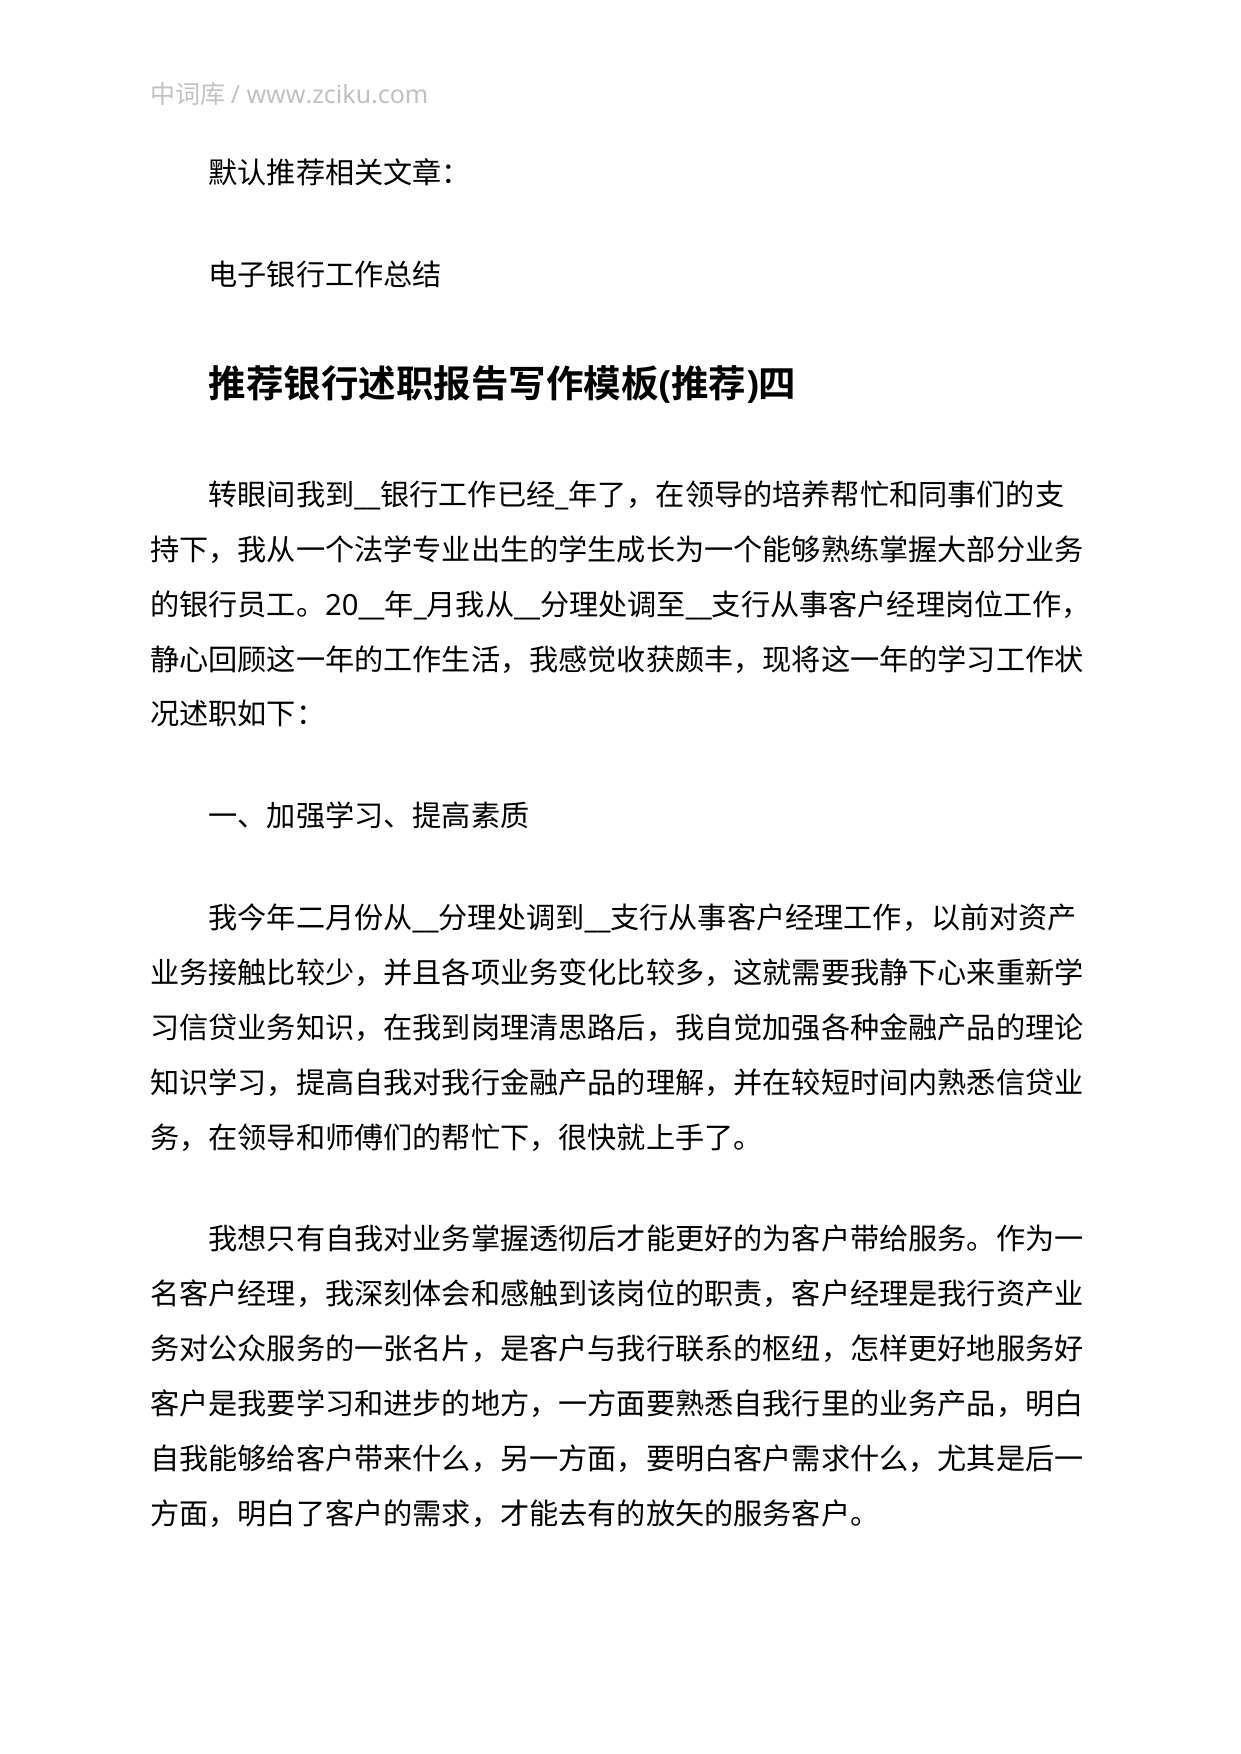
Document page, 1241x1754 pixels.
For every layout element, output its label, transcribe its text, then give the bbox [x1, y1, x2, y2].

text 我想只有自我对业务掌握透彻后才能更好的为客户带给服务。作为一名客户经理，我深刻体会和感触到该岗位的职责，客户经理是我行资产业务对公众服务的一张名片，是客户与我行联系的枢纽，怎样更好地服务好客户是我要学习和进步的地方，一方面要熟悉自我行里的业务产品，明白自我能够给客户带来什么，另一方面，要明白客户需求什么，尤其是后一方面，明白了客户的需求，才能去有的放矢的服务客户。 [150, 1216, 1090, 1533]
text 转眼间我到__银行工作已经_年了，在领导的培养帮忙和同事们的支持下，我从一个法学专业出生的学生成长为一个能够熟练掌握大部分业务的银行员工。20__年_月我从__分理处调至__支行从事客户经理岗位工作，静心回顾这一年的工作生活，我感觉收获颇丰，现将这一年的学习工作状况述职如下： [150, 471, 1090, 733]
text 推荐银行述职报告写作模板(推荐)四 [150, 353, 1090, 408]
text 我今年二月份从__分理处调到__支行从事客户经理工作，以前对资产业务接触比较少，并且各项业务变化比较多，这就需要我静下心来重新学习信贷业务知识，在我到岗理清思路后，我自觉加强各种金融产品的理论知识学习，提高自我对我行金融产品的理解，并在较短时间内熟悉信贷业务，在领导和师傅们的帮忙下，很快就上手了。 [150, 894, 1090, 1156]
text 默认推荐相关文章： [150, 150, 1090, 192]
text 电子银行工作总结 [150, 252, 1090, 294]
text 一、加强学习、提高素质 [150, 793, 1090, 835]
